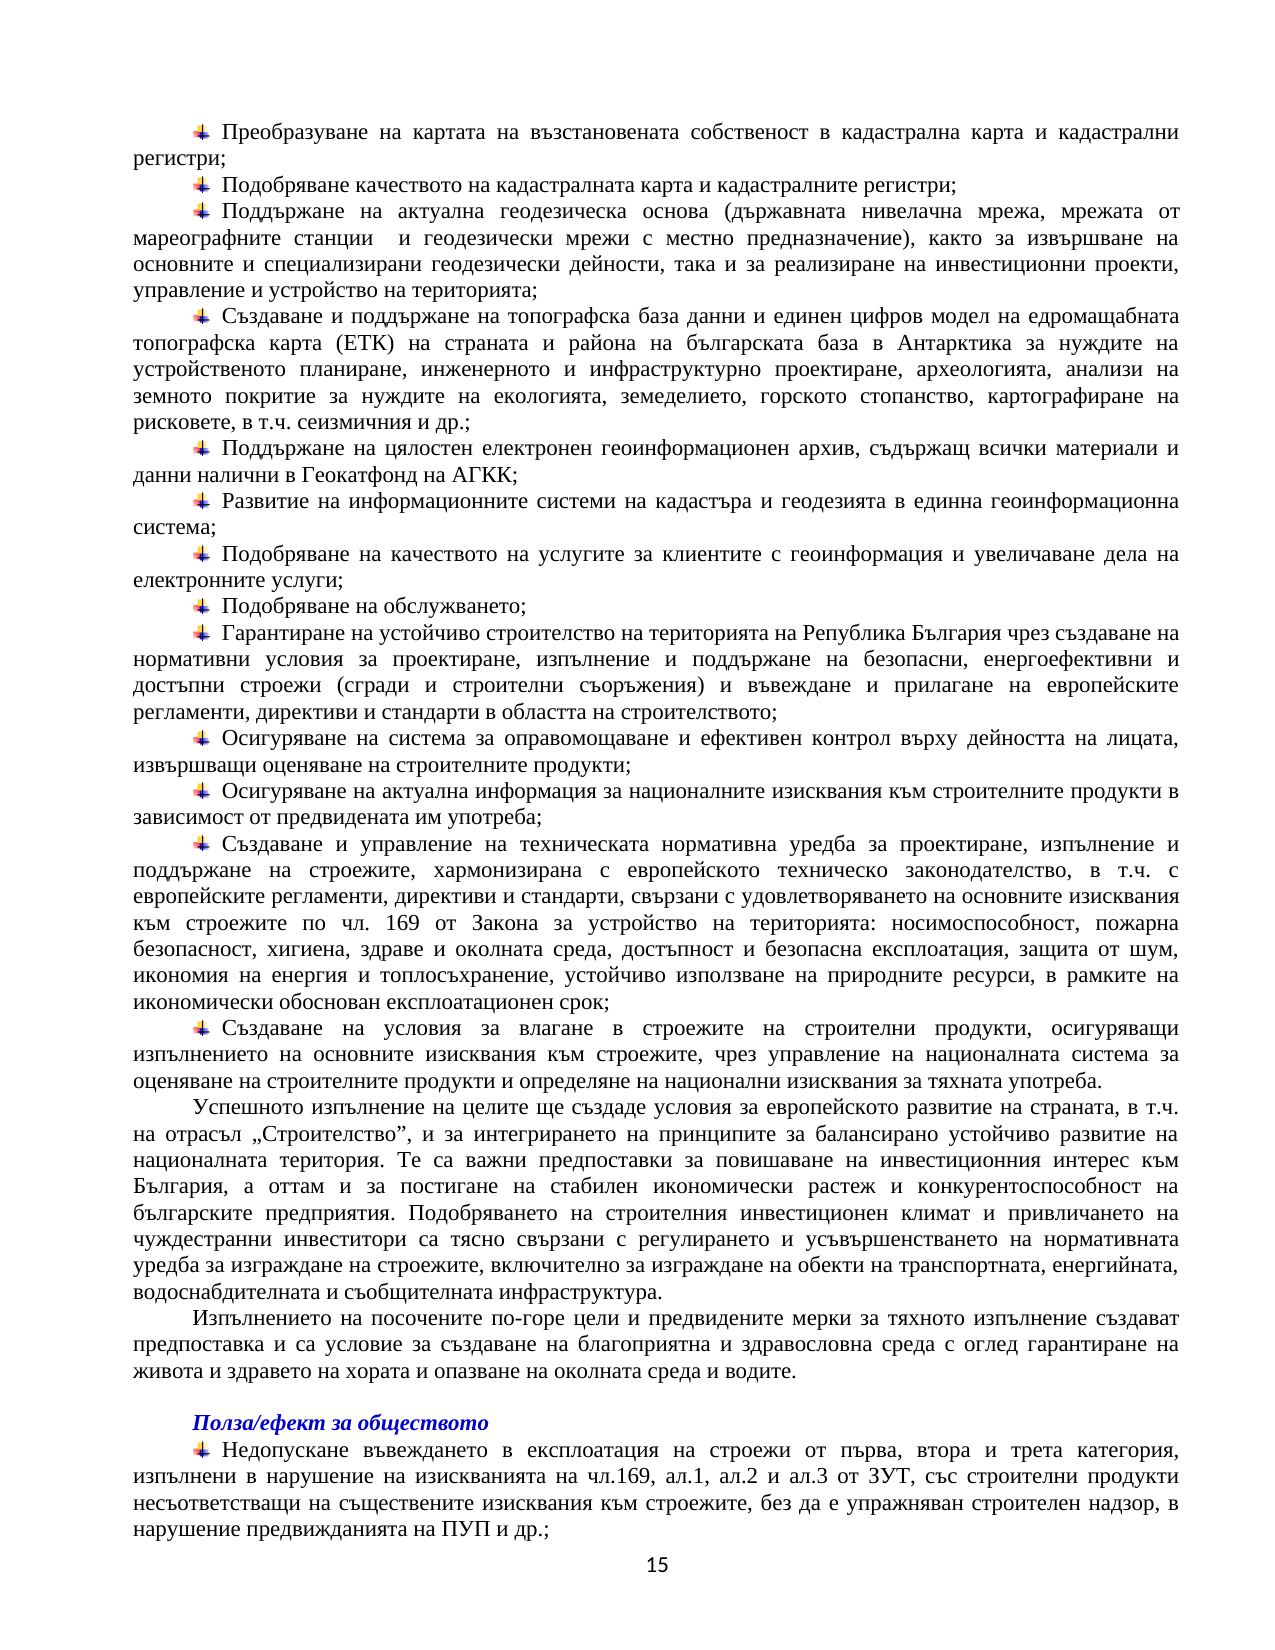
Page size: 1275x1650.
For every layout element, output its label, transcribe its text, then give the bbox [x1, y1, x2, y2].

list Подобряване качеството на кадастралната карта и кадастралните регистри; [133, 171, 1181, 197]
picture [193, 781, 210, 799]
picture [193, 491, 210, 509]
picture [193, 544, 210, 562]
text Полза/ефект за обществото [133, 1409, 1181, 1436]
picture [193, 597, 210, 614]
picture [193, 729, 210, 746]
list Създаване на условия за влагане в строежите на строителни продукти, осигуряващи изпълнението на основните изисквания към строежите, чрез управление на националната система за оценяване на строителните продукти и определяне на национални изисквания за тяхната употреба. [133, 1014, 1181, 1093]
list Осигуряване на система за оправомощаване и ефективен контрол върху дейността на лицата, извършващи оценяване на строителните продукти; [133, 724, 1181, 777]
picture [193, 307, 210, 324]
list Поддържане на актуална геодезическа основа (държавната нивелачна мрежа, мрежата от мареографните станции и геодезически мрежи с местно предназначение), както за извършване на основните и специализирани геодезически дейности, така и за реализиране на инвестиционни проекти, управление и устройство на територията; [133, 197, 1181, 303]
list Подобряване на качеството на услугите за клиентите с геоинформация и увеличаване дела на електронните услуги; [133, 540, 1181, 592]
picture [193, 123, 210, 140]
list Подобряване на обслужването; [133, 592, 1181, 619]
picture [193, 834, 210, 851]
list Създаване и управление на техническата нормативна уредба за проектиране, изпълнение и поддържане на строежите, хармонизирана с европейското техническо законодателство, в т.ч. с европейските регламенти, директиви и стандарти, свързани с удовлетворяването на основните изисквания към строежите по чл. 169 от Закона за устройство на територията: носимоспособност, пожарна безопасност, хигиена, здраве и околната среда, достъпност и безопасна експлоатация, защита от шум, икономия на енергия и топлосъхранение, устойчиво използване на природните ресурси, в рамките на икономически обоснован експлоатационен срок; [133, 830, 1181, 1014]
list Създаване и поддържане на топографска база данни и единен цифров модел на едромащабната топографска карта (ЕТК) на страната и района на българската база в Антарктика за нуждите на устройственото планиране, инженерното и инфраструктурно проектиране, археологията, анализи на земното покритие за нуждите на екологията, земеделието, горското стопанство, картографиране на рисковете, в т.ч. сеизмичния и др.; [133, 303, 1181, 434]
text Успешното изпълнение на целите ще създаде условия за европейското развитие на страната, в т.ч. на отрасъл „Строителство”, и за интегрирането на принципите за балансирано устойчиво развитие на националната територия. Те са важни предпоставки за повишаване на инвестиционния интерес към България, а оттам и за постигане на стабилен икономически растеж и конкурентоспособност на българските предприятия. Подобряването на строителния инвестиционен климат и привличането на чуждестранни инвеститори са тясно свързани с регулирането и усъвършенстването на нормативната уредба за изграждане на строежите, включително за изграждане на обекти на транспортната, енергийната, водоснабдителната и съобщителната инфраструктура. [133, 1093, 1181, 1304]
picture [193, 439, 210, 456]
picture [193, 1019, 210, 1036]
list Гарантиране на устойчиво строителство на територията на Република България чрез създаване на нормативни условия за проектиране, изпълнение и поддържане на безопасни, енергоефективни и достъпни строежи (сгради и строителни съоръжения) и въвеждане и прилагане на европейските регламенти, директиви и стандарти в областта на строителството; [133, 619, 1181, 724]
picture [193, 175, 210, 193]
list Преобразуване на картата на възстановената собственост в кадастрална карта и кадастрални регистри; [133, 118, 1181, 171]
list Развитие на информационните системи на кадастъра и геодезията в единна геоинформационна система; [133, 487, 1181, 540]
list Недопускане въвеждането в експлоатация на строежи от първа, втора и трета категория, изпълнени в нарушение на изискванията на чл.169, ал.1, ал.2 и ал.3 от ЗУТ, със строителни продукти несъответстващи на съществените изисквания към строежите, без да е упражняван строителен надзор, в нарушение предвижданията на ПУП и др.; [133, 1436, 1181, 1541]
list Осигуряване на актуална информация за националните изисквания към строителните продукти в зависимост от предвидената им употреба; [133, 777, 1181, 830]
list Поддържане на цялостен електронен геоинформационен архив, съдържащ всички материали и данни налични в Геокатфонд на АГКК; [133, 434, 1181, 487]
picture [193, 1440, 210, 1458]
picture [193, 201, 210, 219]
text Изпълнението на посочените по-горе цели и предвидените мерки за тяхното изпълнение създават предпоставка и са условие за създаване на благоприятна и здравословна среда с оглед гарантиране на живота и здравето на хората и опазване на околната среда и водите. [133, 1304, 1181, 1383]
picture [193, 623, 210, 641]
